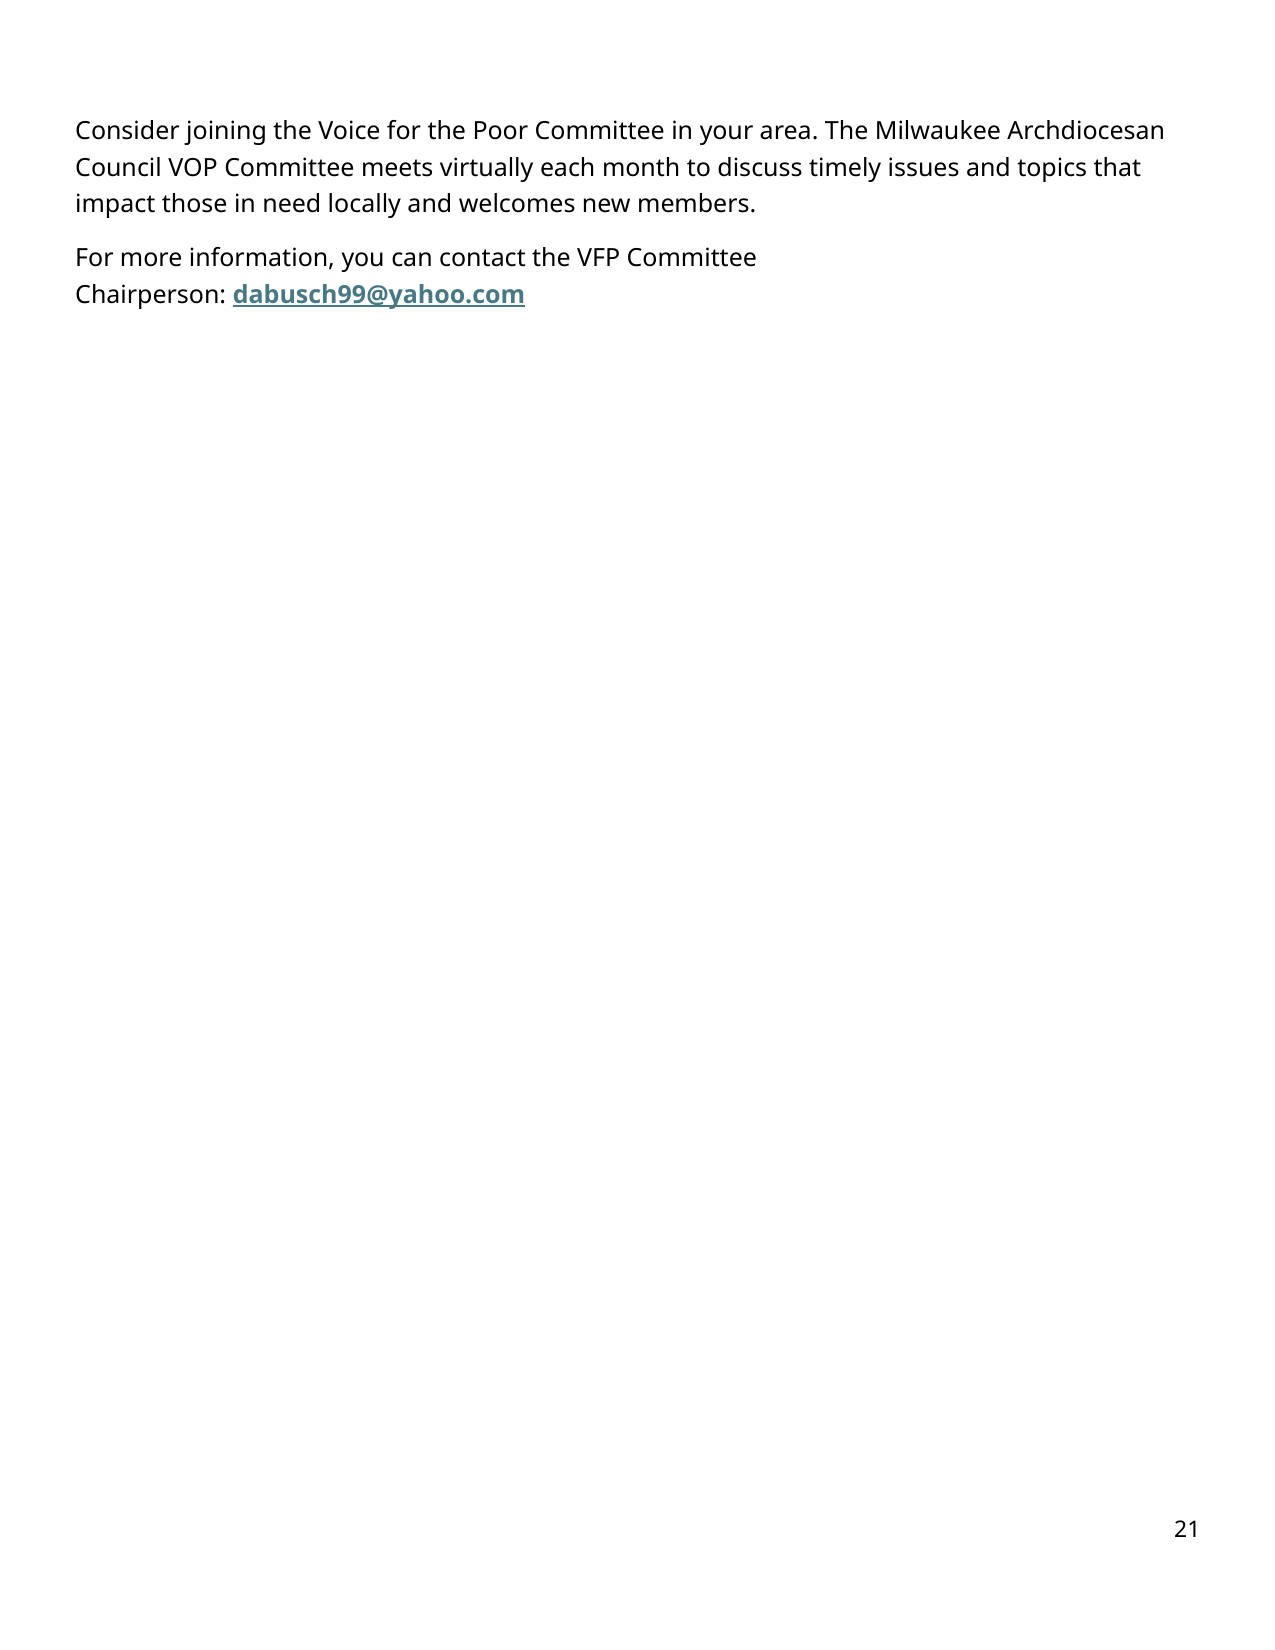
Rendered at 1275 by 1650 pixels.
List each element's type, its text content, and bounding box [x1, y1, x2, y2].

text For more information, you can contact the VFP Committee Chairperson: dabusch99@yahoo.com [75, 239, 1200, 310]
text Consider joining the Voice for the Poor Committee in your area. The Milwaukee Archdiocesan Council VOP Committee meets virtually each month to discuss timely issues and topics that impact those in need locally and welcomes new members. [75, 112, 1200, 220]
